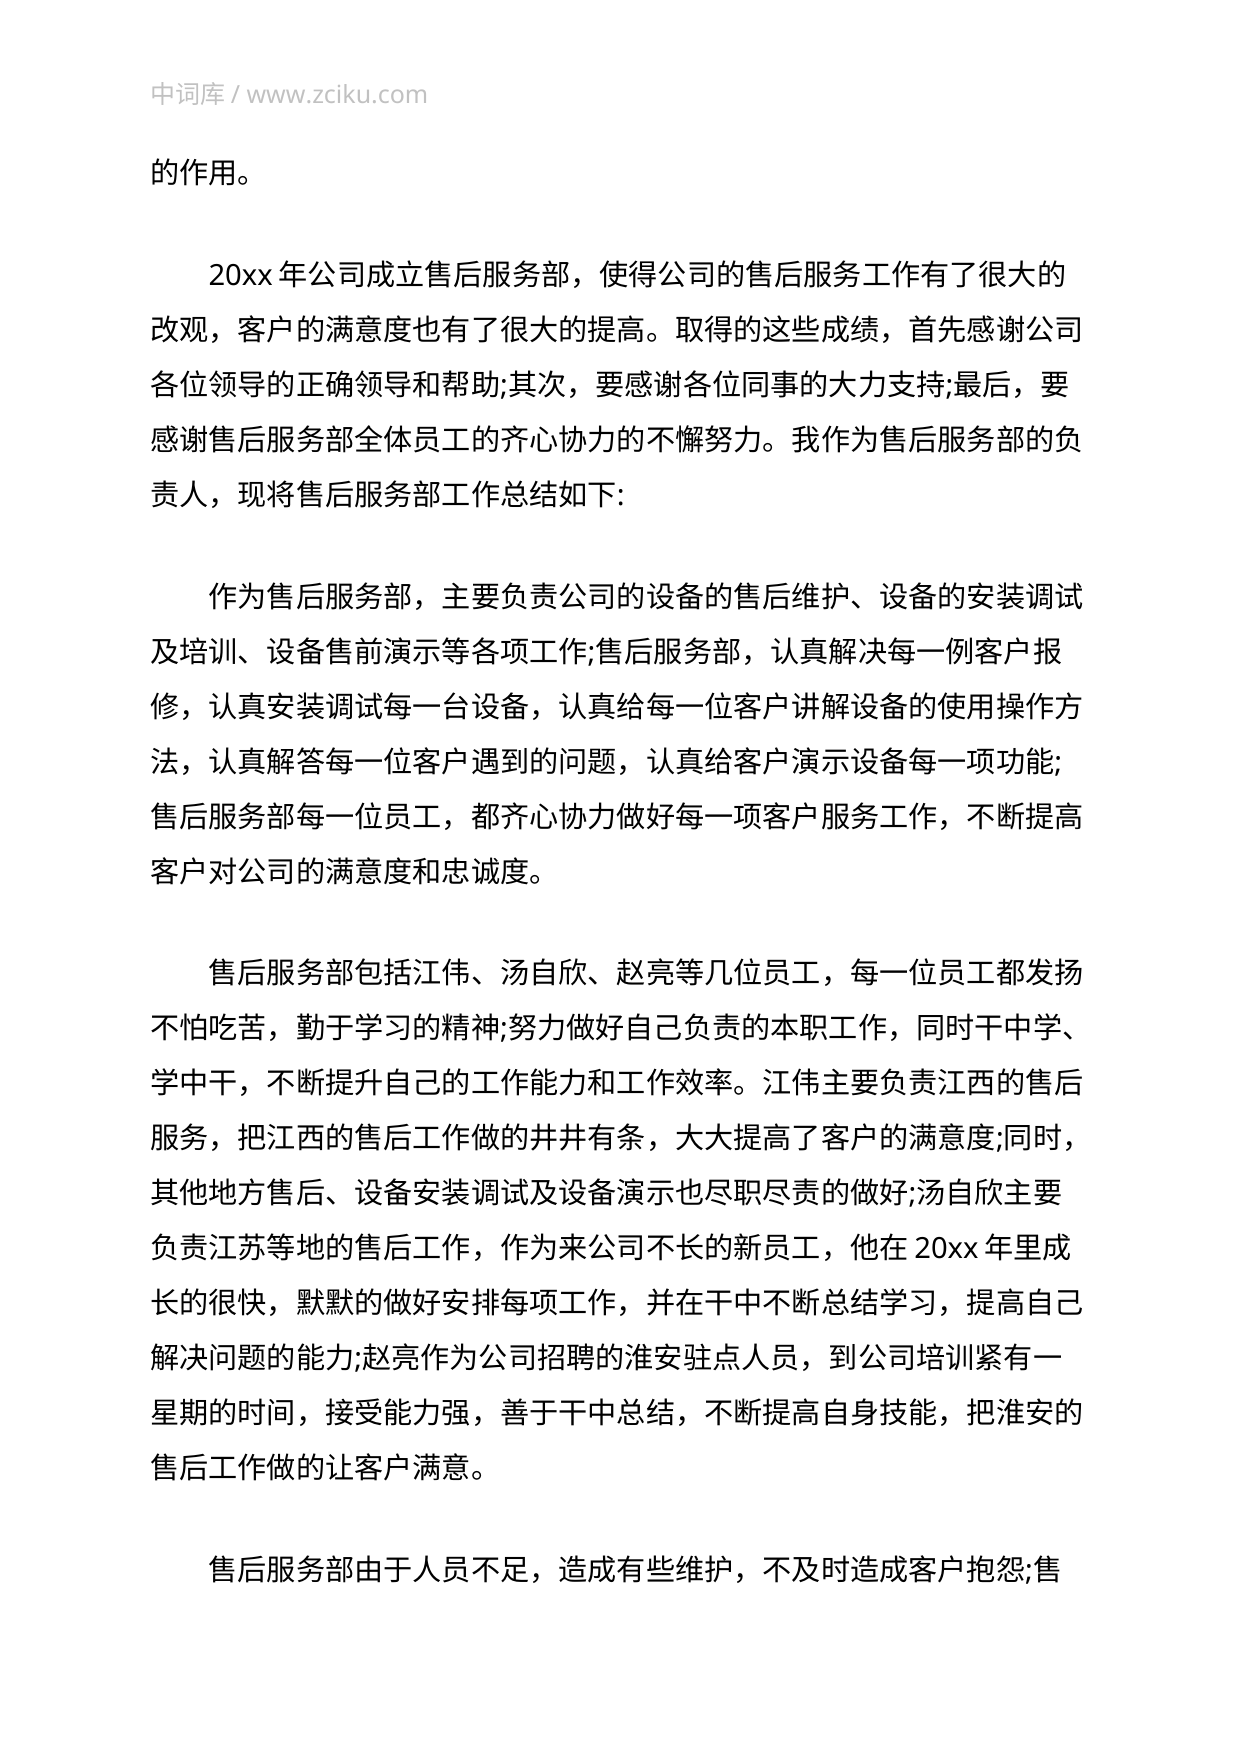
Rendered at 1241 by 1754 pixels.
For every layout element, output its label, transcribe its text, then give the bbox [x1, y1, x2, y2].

text 作为售后服务部，主要负责公司的设备的售后维护、设备的安装调试及培训、设备售前演示等各项工作;售后服务部，认真解决每一例客户报修，认真安装调试每一台设备，认真给每一位客户讲解设备的使用操作方法，认真解答每一位客户遇到的问题，认真给客户演示设备每一项功能;售后服务部每一位员工，都齐心协力做好每一项客户服务工作，不断提高客户对公司的满意度和忠诚度。 [150, 573, 1090, 891]
text 售后服务部包括江伟、汤自欣、赵亮等几位员工，每一位员工都发扬不怕吃苦，勤于学习的精神;努力做好自己负责的本职工作，同时干中学、学中干，不断提升自己的工作能力和工作效率。江伟主要负责江西的售后服务，把江西的售后工作做的井井有条，大大提高了客户的满意度;同时，其他地方售后、设备安装调试及设备演示也尽职尽责的做好;汤自欣主要负责江苏等地的售后工作，作为来公司不长的新员工，他在20xx年里成长的很快，默默的做好安排每项工作，并在干中不断总结学习，提高自己解决问题的能力;赵亮作为公司招聘的淮安驻点人员，到公司培训紧有一星期的时间，接受能力强，善于干中总结，不断提高自身技能，把淮安的售后工作做的让客户满意。 [150, 950, 1090, 1487]
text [150, 150, 1090, 192]
text 20xx年公司成立售后服务部，使得公司的售后服务工作有了很大的改观，客户的满意度也有了很大的提高。取得的这些成绩，首先感谢公司各位领导的正确领导和帮助;其次，要感谢各位同事的大力支持;最后，要感谢售后服务部全体员工的齐心协力的不懈努力。我作为售后服务部的负责人，现将售后服务部工作总结如下: [150, 252, 1090, 514]
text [150, 1546, 1090, 1589]
